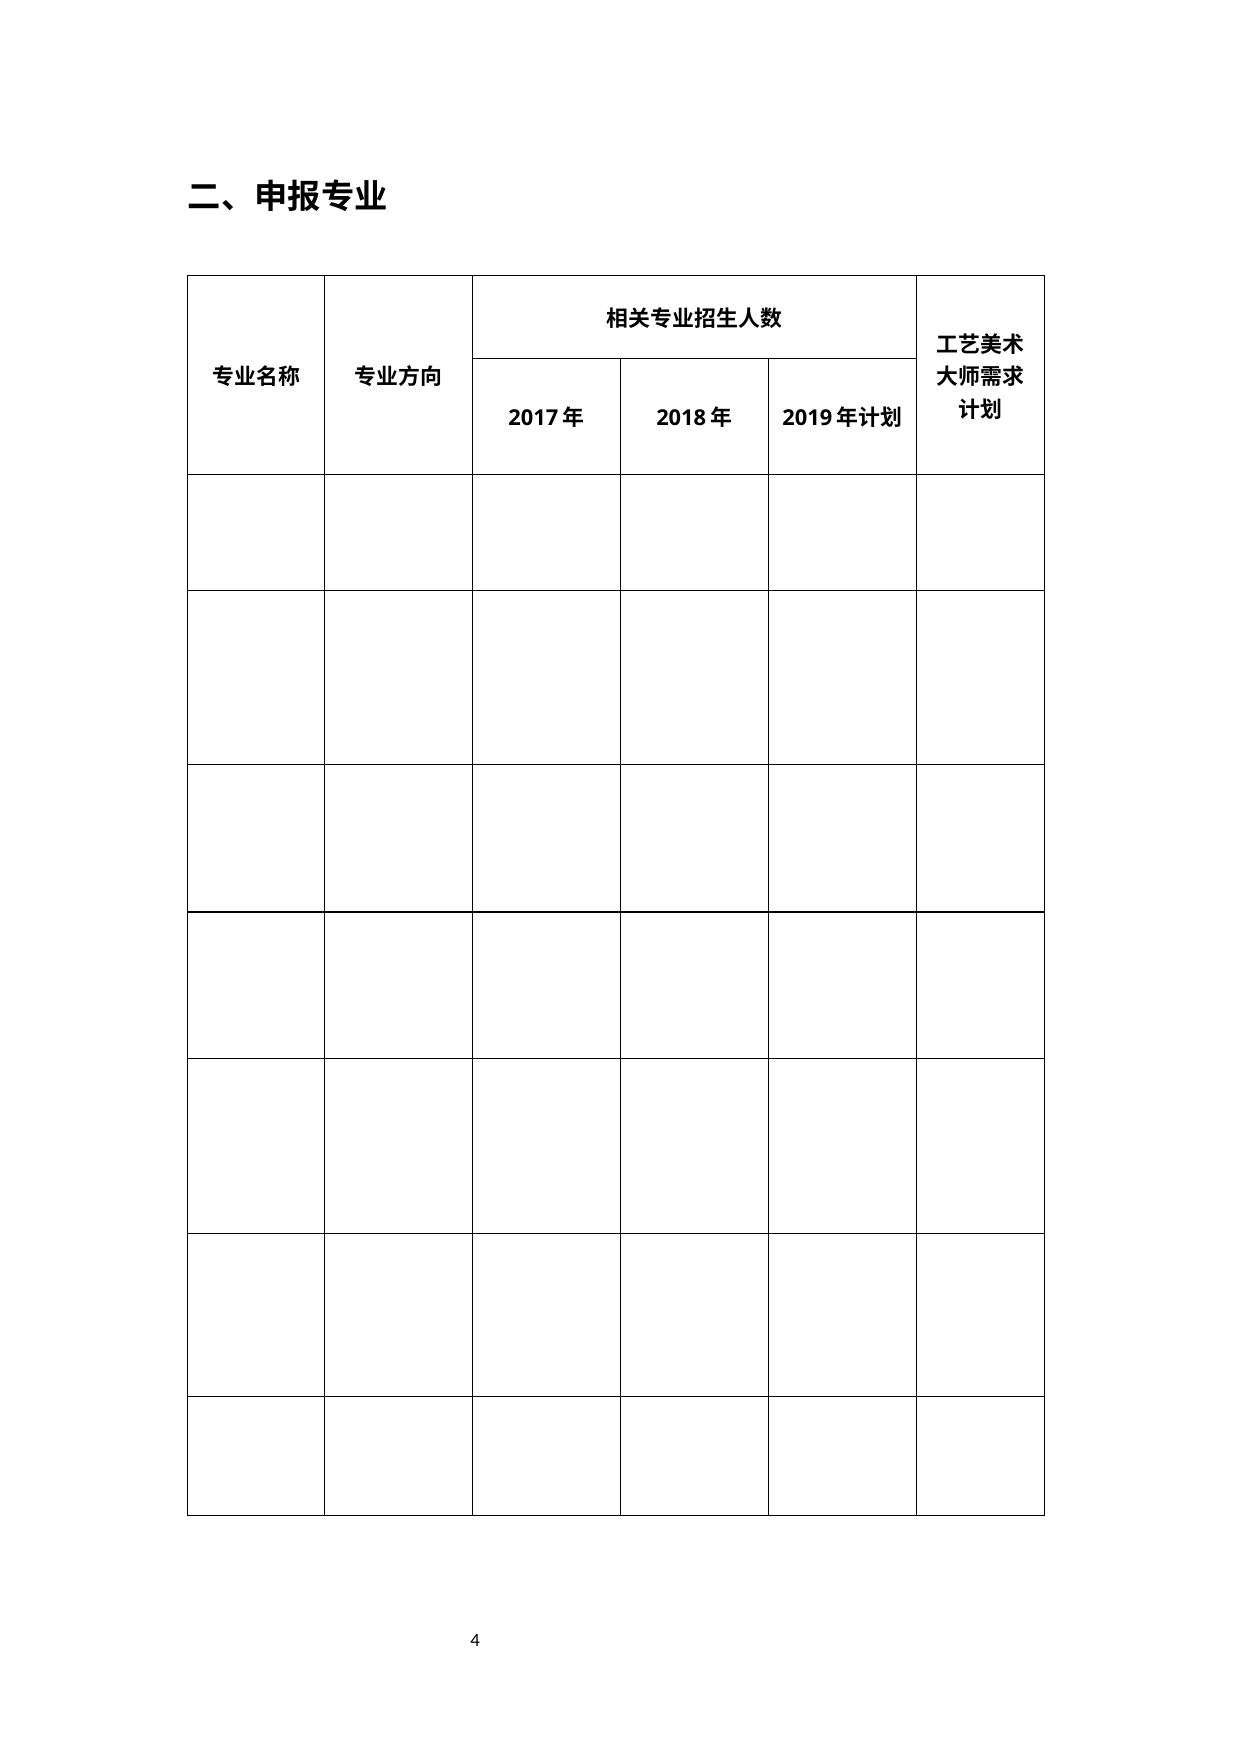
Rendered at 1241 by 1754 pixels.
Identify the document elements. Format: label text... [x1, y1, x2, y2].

table_cell [325, 591, 472, 764]
table_cell [621, 913, 768, 1058]
table_cell [769, 1234, 916, 1396]
table_cell [769, 765, 916, 911]
table_cell [188, 475, 324, 590]
table_cell 2017年 [473, 359, 620, 473]
table_cell [473, 1234, 620, 1396]
table_cell [917, 765, 1044, 911]
table_cell [769, 1397, 916, 1515]
table_cell [473, 913, 620, 1058]
table_cell [917, 1059, 1044, 1233]
table_cell [473, 765, 620, 911]
table_cell [325, 765, 472, 911]
table_cell [769, 475, 916, 590]
table_cell [473, 475, 620, 590]
table_cell [769, 1059, 916, 1233]
table_header 工艺美术大师需求计划 [917, 276, 1044, 473]
table_cell [325, 1234, 472, 1396]
table_cell 2019年计划 [769, 359, 916, 473]
table_cell [325, 475, 472, 590]
table_cell [621, 1059, 768, 1233]
table_cell [473, 1397, 620, 1515]
table_cell [917, 475, 1044, 590]
table_cell [769, 591, 916, 764]
table_cell [188, 765, 324, 911]
table_cell [188, 591, 324, 764]
table_cell [621, 591, 768, 764]
text 二、申报专业 [187, 162, 1050, 227]
table_cell [188, 1234, 324, 1396]
table_cell 2018年 [621, 359, 768, 473]
table_cell [325, 1397, 472, 1515]
table_cell [621, 765, 768, 911]
table_cell [325, 1059, 472, 1233]
table_cell [621, 475, 768, 590]
table_header 专业名称 [188, 276, 324, 473]
table_cell [188, 913, 324, 1058]
table_header 专业方向 [325, 276, 472, 473]
table_cell [473, 591, 620, 764]
table_cell [188, 1397, 324, 1515]
table_cell [188, 1059, 324, 1233]
table_cell [917, 1397, 1044, 1515]
table_cell [769, 913, 916, 1058]
table_header 相关专业招生人数 [473, 276, 916, 358]
table_cell [621, 1397, 768, 1515]
table_cell [473, 1059, 620, 1233]
table_cell [917, 1234, 1044, 1396]
table_cell [917, 591, 1044, 764]
table_cell [917, 913, 1044, 1058]
table_cell [325, 913, 472, 1058]
table_cell [621, 1234, 768, 1396]
